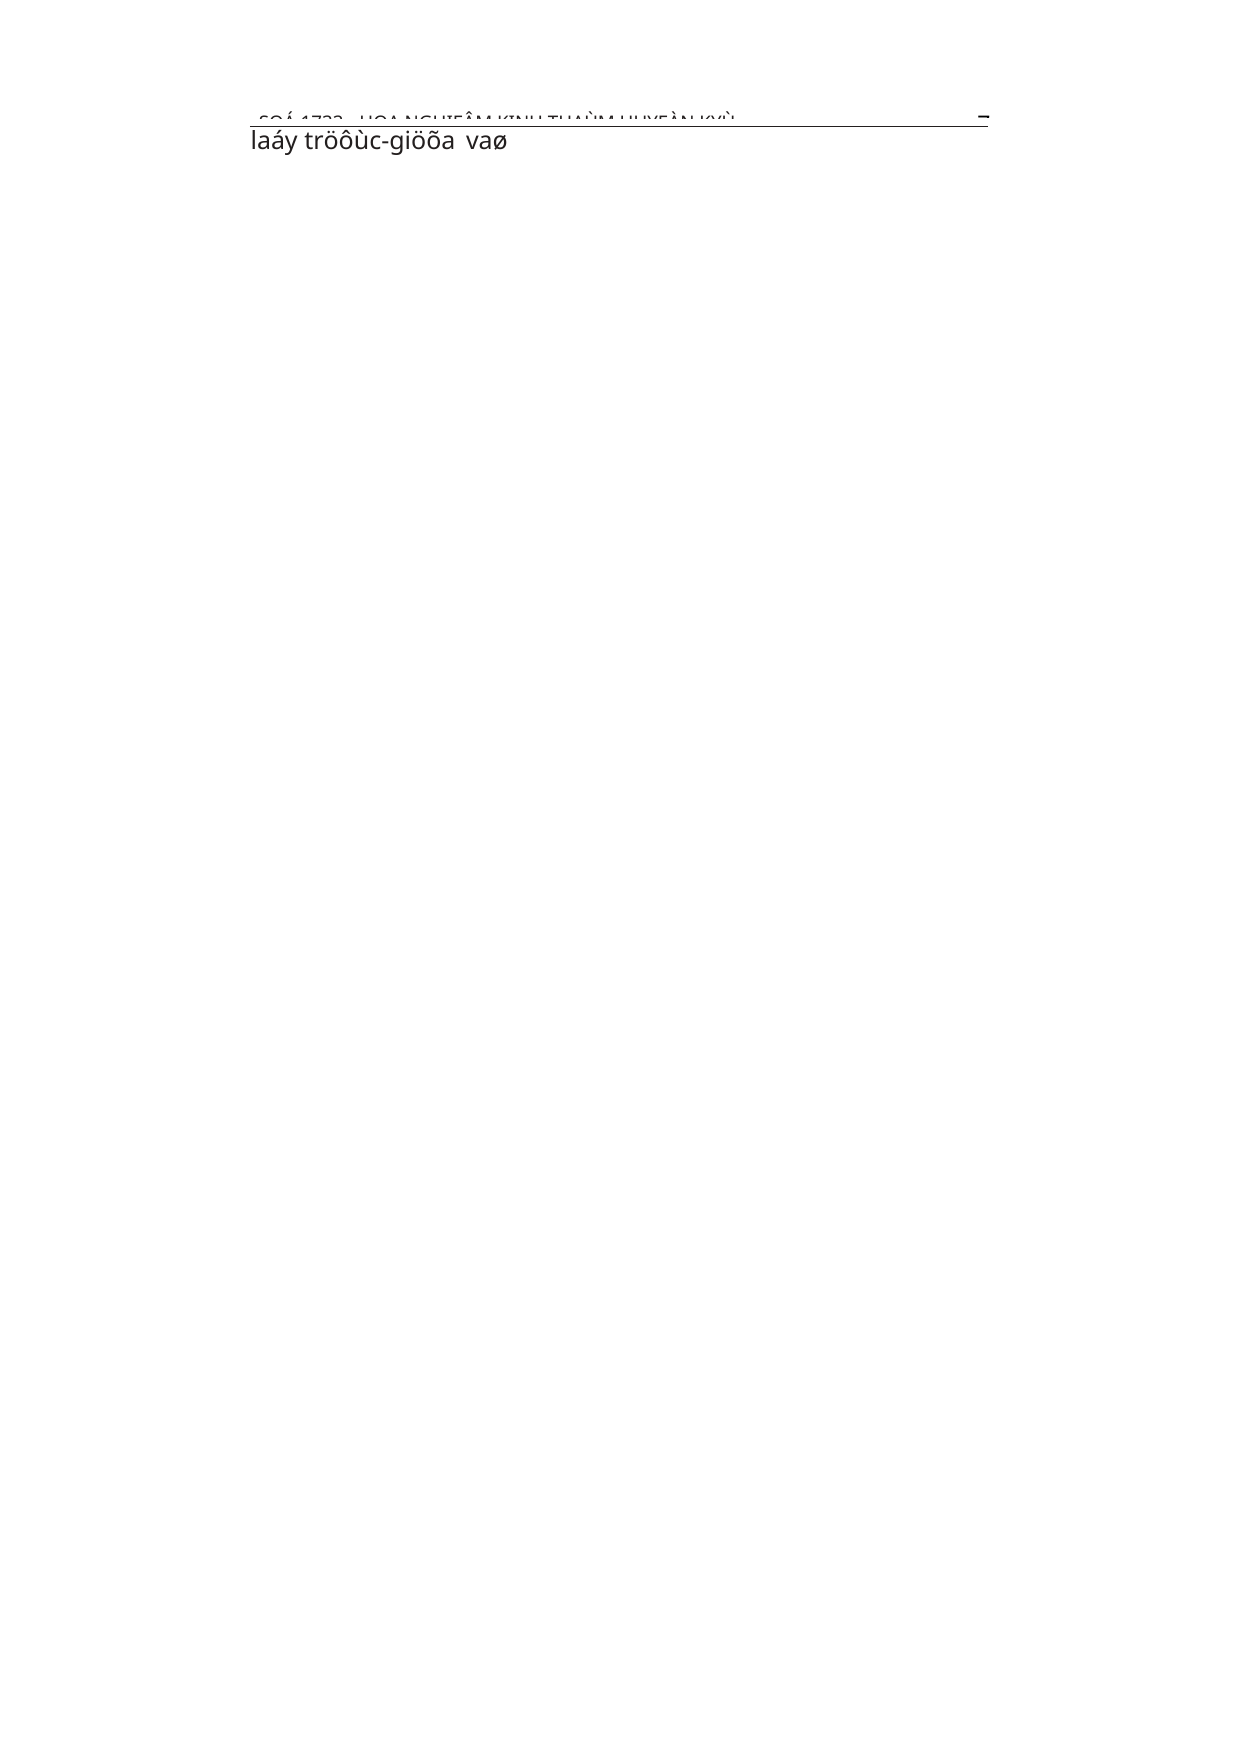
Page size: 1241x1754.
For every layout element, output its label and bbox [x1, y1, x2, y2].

text [250, 125, 990, 156]
